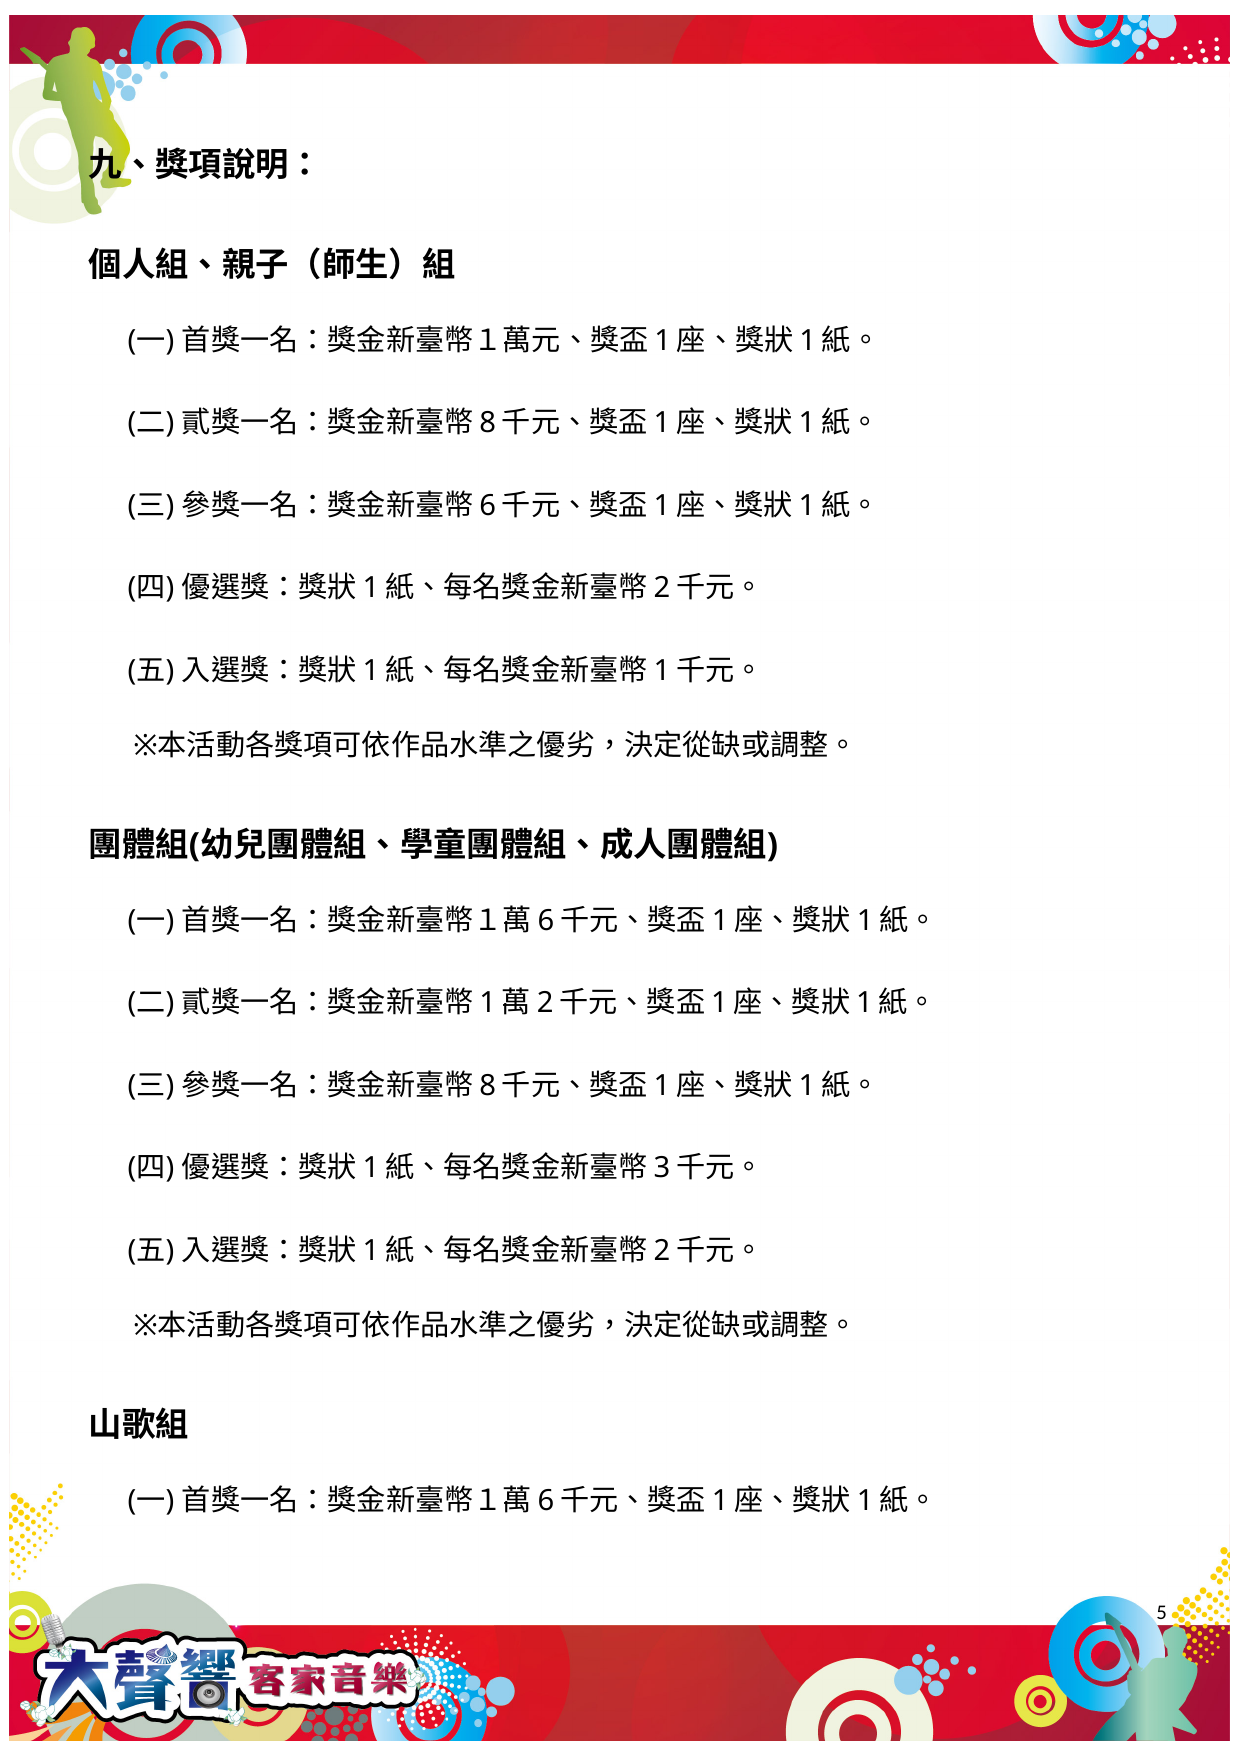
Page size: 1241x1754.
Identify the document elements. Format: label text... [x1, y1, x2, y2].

text 九、獎項說明： [89, 125, 1166, 200]
picture [1112, 40, 1119, 46]
text (四) 優選獎：獎狀1紙、每名獎金新臺幣2千元。 [89, 547, 1166, 622]
text (三) 參獎一名：獎金新臺幣6千元、獎盃1座、獎狀1紙。 [89, 465, 1166, 540]
text (二) 貳獎一名：獎金新臺幣8千元、獎盃1座、獎狀1紙。 [89, 382, 1166, 457]
picture [460, 1693, 469, 1702]
text (五) 入選獎：獎狀1紙、每名獎金新臺幣1千元。 [89, 630, 1166, 705]
text (一) 首獎一名：獎金新臺幣１萬6千元、獎盃1座、獎狀1紙。 [89, 1460, 1166, 1535]
text 山歌組 [89, 1385, 1166, 1460]
text (四) 優選獎：獎狀1紙、每名獎金新臺幣3千元。 [89, 1127, 1166, 1202]
text 團體組(幼兒團體組、學童團體組、成人團體組) [89, 805, 1166, 880]
text (五) 入選獎：獎狀1紙、每名獎金新臺幣2千元。 [89, 1210, 1166, 1285]
text (二) 貳獎一名：獎金新臺幣1萬2千元、獎盃1座、獎狀1紙。 [89, 962, 1166, 1037]
text 個人組、親子（師生）組 [89, 225, 1166, 300]
text (三) 參獎一名：獎金新臺幣8千元、獎盃1座、獎狀1紙。 [89, 1045, 1166, 1120]
text (一) 首獎一名：獎金新臺幣１萬6千元、獎盃1座、獎狀1紙。 [89, 880, 1166, 955]
text ※本活動各獎項可依作品水準之優劣，決定從缺或調整。 [89, 1285, 1166, 1360]
text ※本活動各獎項可依作品水準之優劣，決定從缺或調整。 [89, 705, 1166, 780]
text (一) 首獎一名：獎金新臺幣１萬元、獎盃1座、獎狀1紙。 [89, 300, 1166, 375]
picture [9, 15, 1230, 1741]
